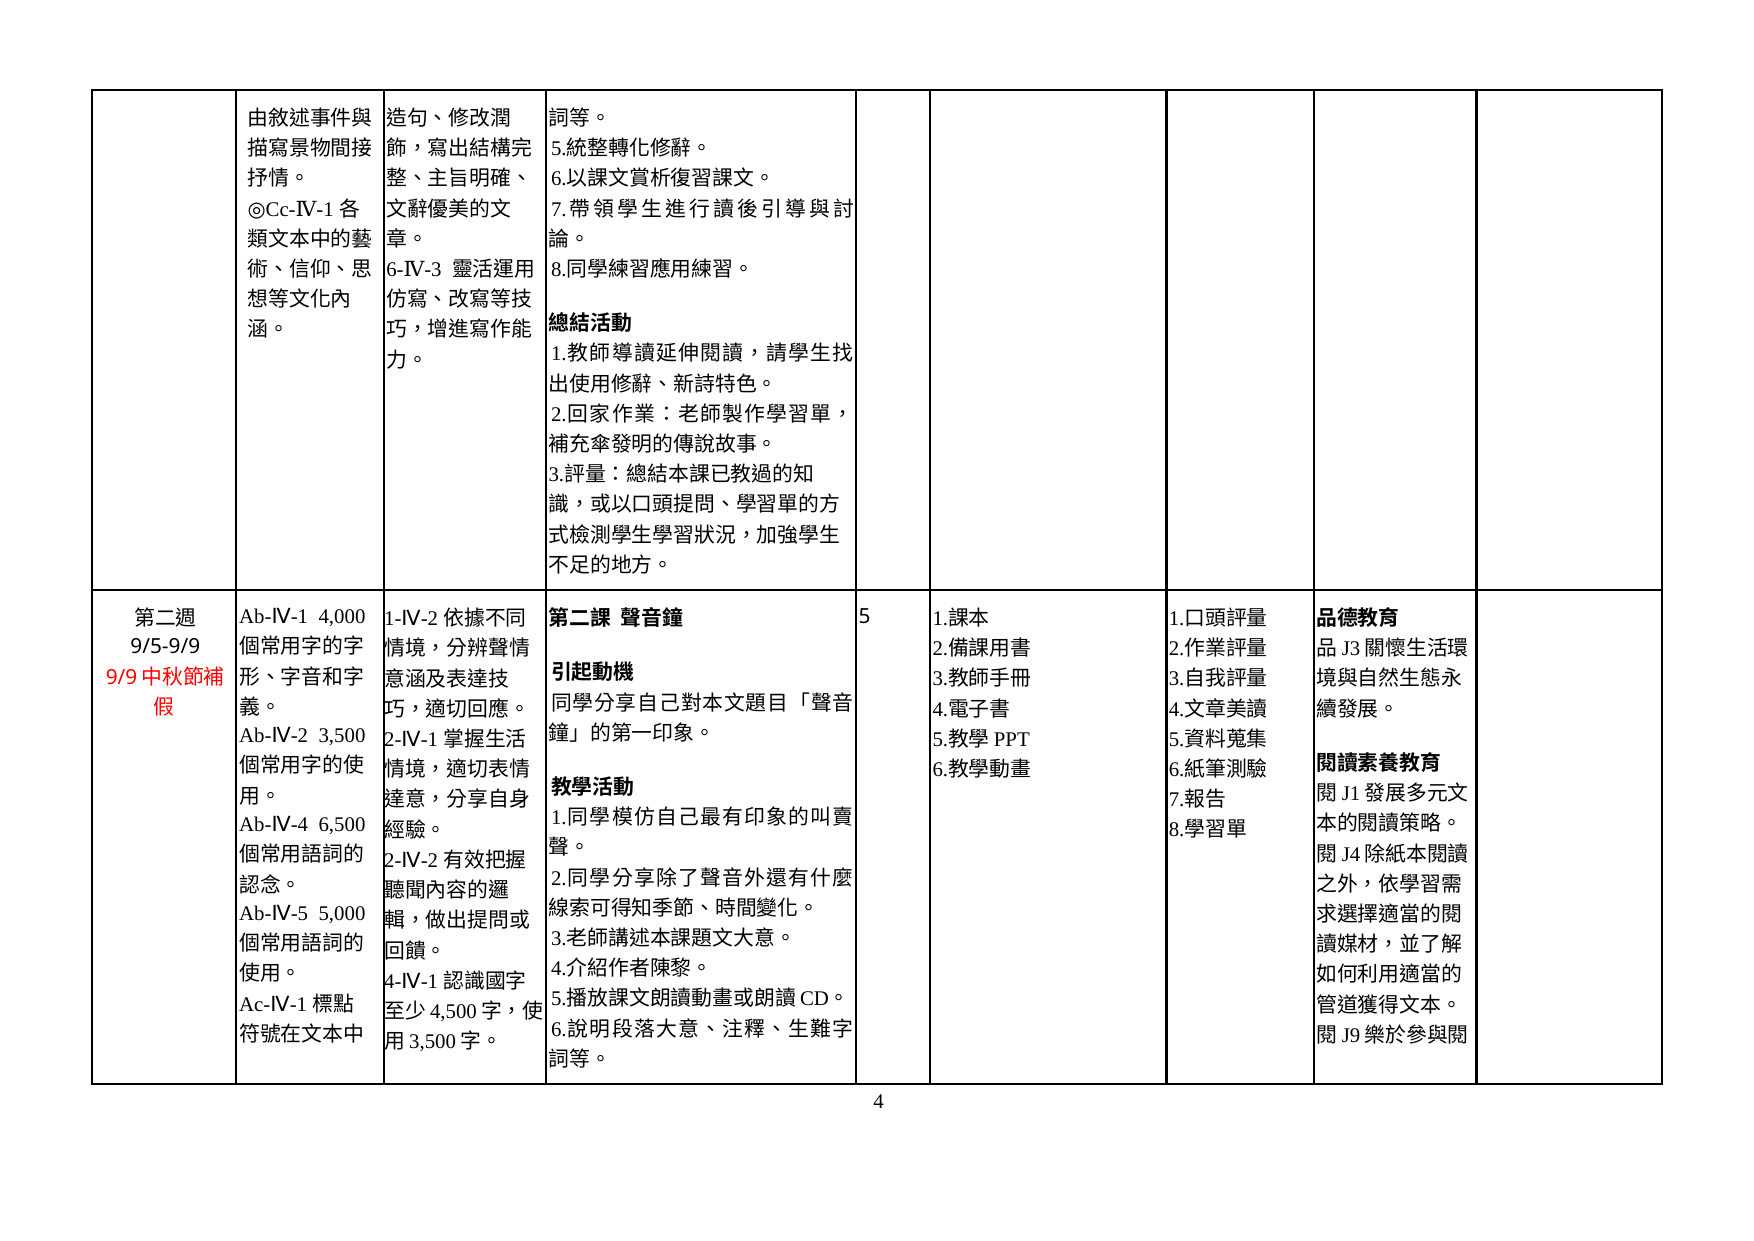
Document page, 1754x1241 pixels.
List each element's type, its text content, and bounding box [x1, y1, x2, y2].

table_cell [1478, 91, 1661, 589]
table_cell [93, 591, 235, 1083]
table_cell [93, 91, 235, 589]
table_cell 5 [857, 591, 929, 1083]
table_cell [385, 591, 545, 1083]
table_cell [237, 91, 383, 589]
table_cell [237, 591, 383, 1083]
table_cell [931, 91, 1165, 589]
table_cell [1315, 591, 1475, 1083]
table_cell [1315, 91, 1475, 589]
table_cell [385, 91, 545, 589]
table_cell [547, 91, 855, 589]
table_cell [931, 591, 1165, 1083]
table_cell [1168, 91, 1313, 589]
table_cell 5 [857, 91, 929, 589]
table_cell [547, 591, 855, 1083]
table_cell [1168, 591, 1313, 1083]
table_cell [1478, 591, 1661, 1083]
